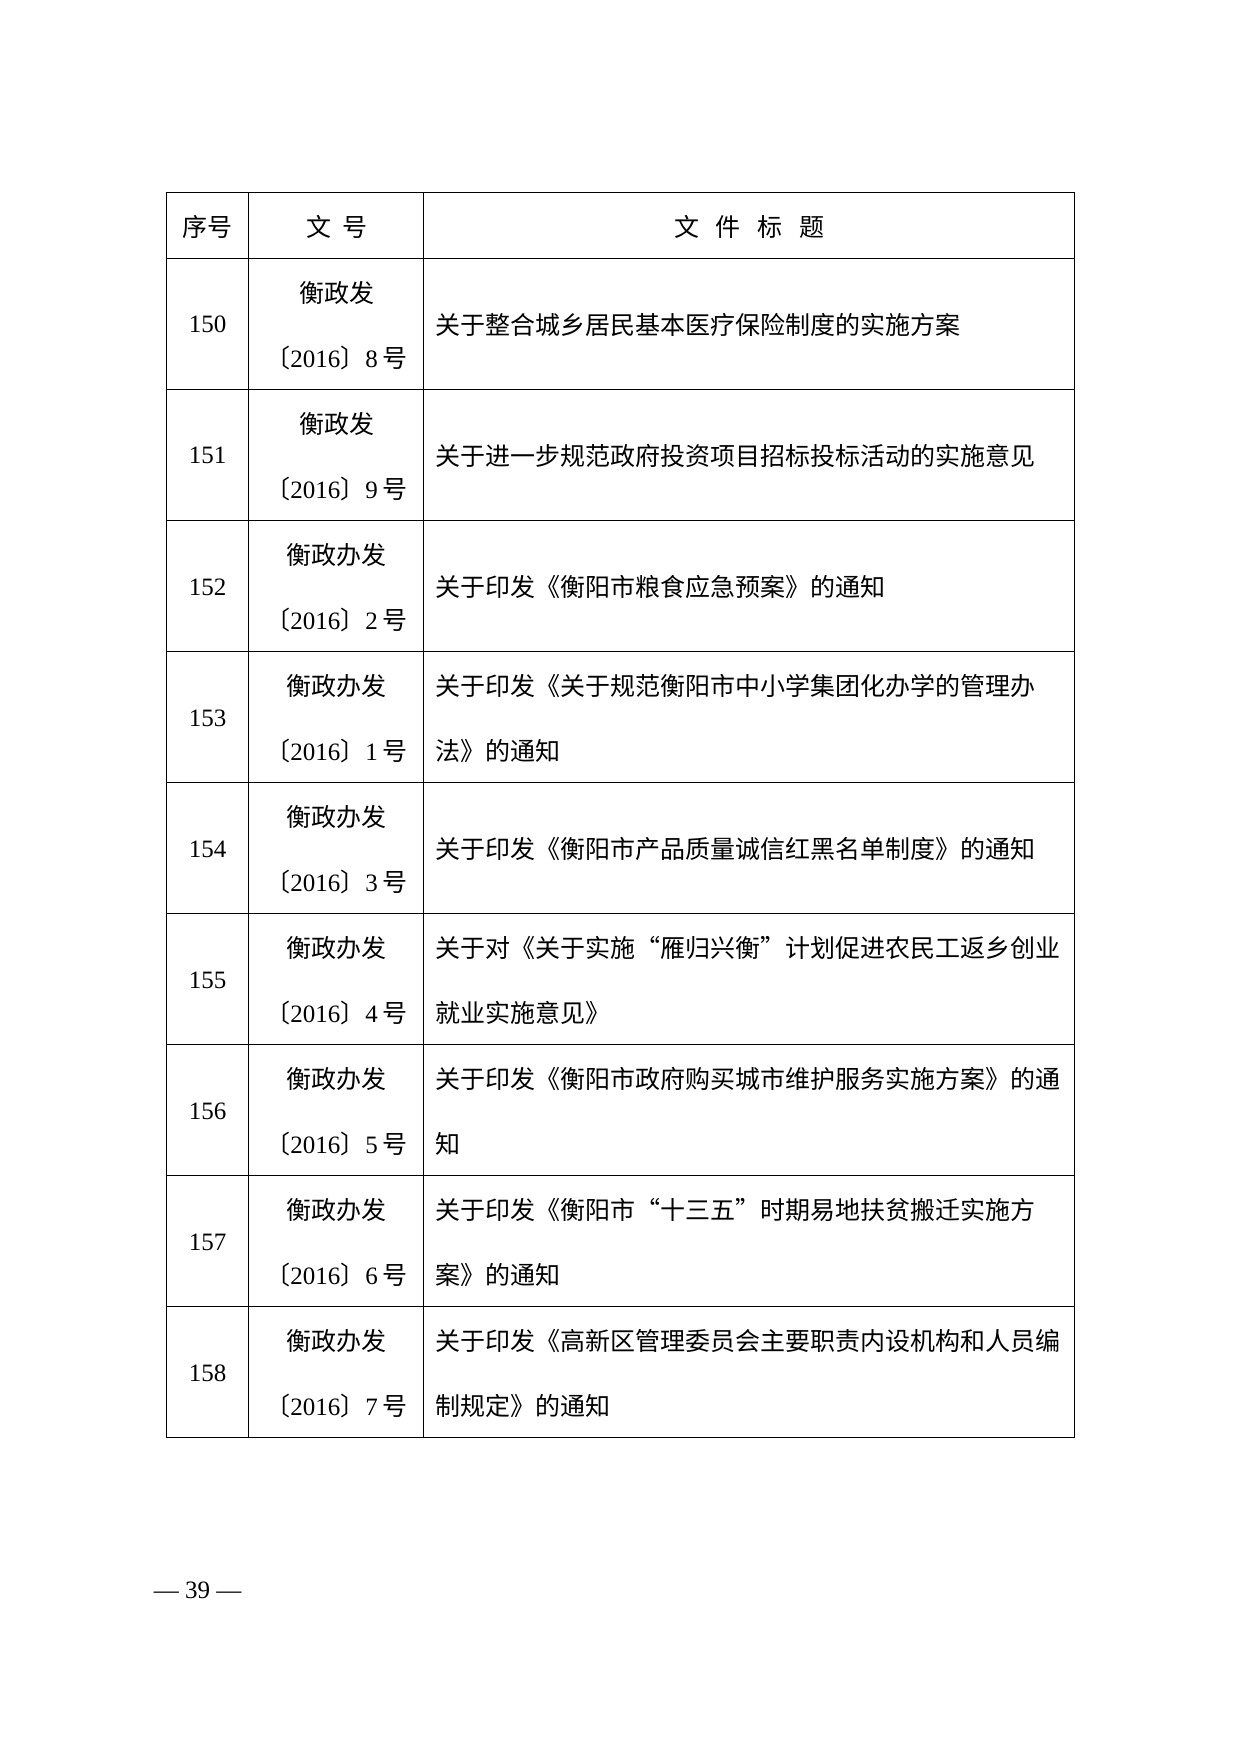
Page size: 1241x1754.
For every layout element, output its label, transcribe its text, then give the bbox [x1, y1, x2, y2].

table_cell 衡政办发〔2016〕7号 [249, 1307, 423, 1437]
table_cell 关于印发《衡阳市粮食应急预案》的通知 [424, 521, 1074, 651]
table_cell 151 [167, 390, 248, 520]
table_cell 关于进一步规范政府投资项目招标投标活动的实施意见 [424, 390, 1074, 520]
table_cell 153 [167, 652, 248, 782]
table_cell 衡政发 〔2016〕8号 [249, 259, 423, 389]
table_cell 衡政办发〔2016〕3号 [249, 783, 423, 913]
table_cell 156 [167, 1045, 248, 1175]
table_cell 关于整合城乡居民基本医疗保险制度的实施方案 [424, 259, 1074, 389]
table_cell 关于对《关于实施“雁归兴衡”计划促进农民工返乡创业就业实施意见》 [424, 914, 1074, 1044]
table_header 文 件 标 题 [424, 193, 1074, 258]
table_cell 关于印发《衡阳市产品质量诚信红黑名单制度》的通知 [424, 783, 1074, 913]
table_cell 157 [167, 1176, 248, 1306]
table_cell 158 [167, 1307, 248, 1437]
table_cell 衡政办发〔2016〕5号 [249, 1045, 423, 1175]
table_cell 衡政办发〔2016〕4号 [249, 914, 423, 1044]
table_cell 152 [167, 521, 248, 651]
table_cell 154 [167, 783, 248, 913]
table_cell 关于印发《高新区管理委员会主要职责内设机构和人员编制规定》的通知 [424, 1307, 1074, 1437]
table_cell 衡政办发〔2016〕6号 [249, 1176, 423, 1306]
table_header 文 号 [249, 193, 423, 258]
table_cell 关于印发《关于规范衡阳市中小学集团化办学的管理办法》的通知 [424, 652, 1074, 782]
table_cell 155 [167, 914, 248, 1044]
table_cell 关于印发《衡阳市政府购买城市维护服务实施方案》的通知 [424, 1045, 1074, 1175]
table_cell 150 [167, 259, 248, 389]
table_cell 衡政办发〔2016〕2号 [249, 521, 423, 651]
table_cell 衡政发 〔2016〕9号 [249, 390, 423, 520]
table_cell 衡政办发〔2016〕1号 [249, 652, 423, 782]
table_cell 关于印发《衡阳市“十三五”时期易地扶贫搬迁实施方案》的通知 [424, 1176, 1074, 1306]
table_header 序号 [167, 193, 248, 258]
